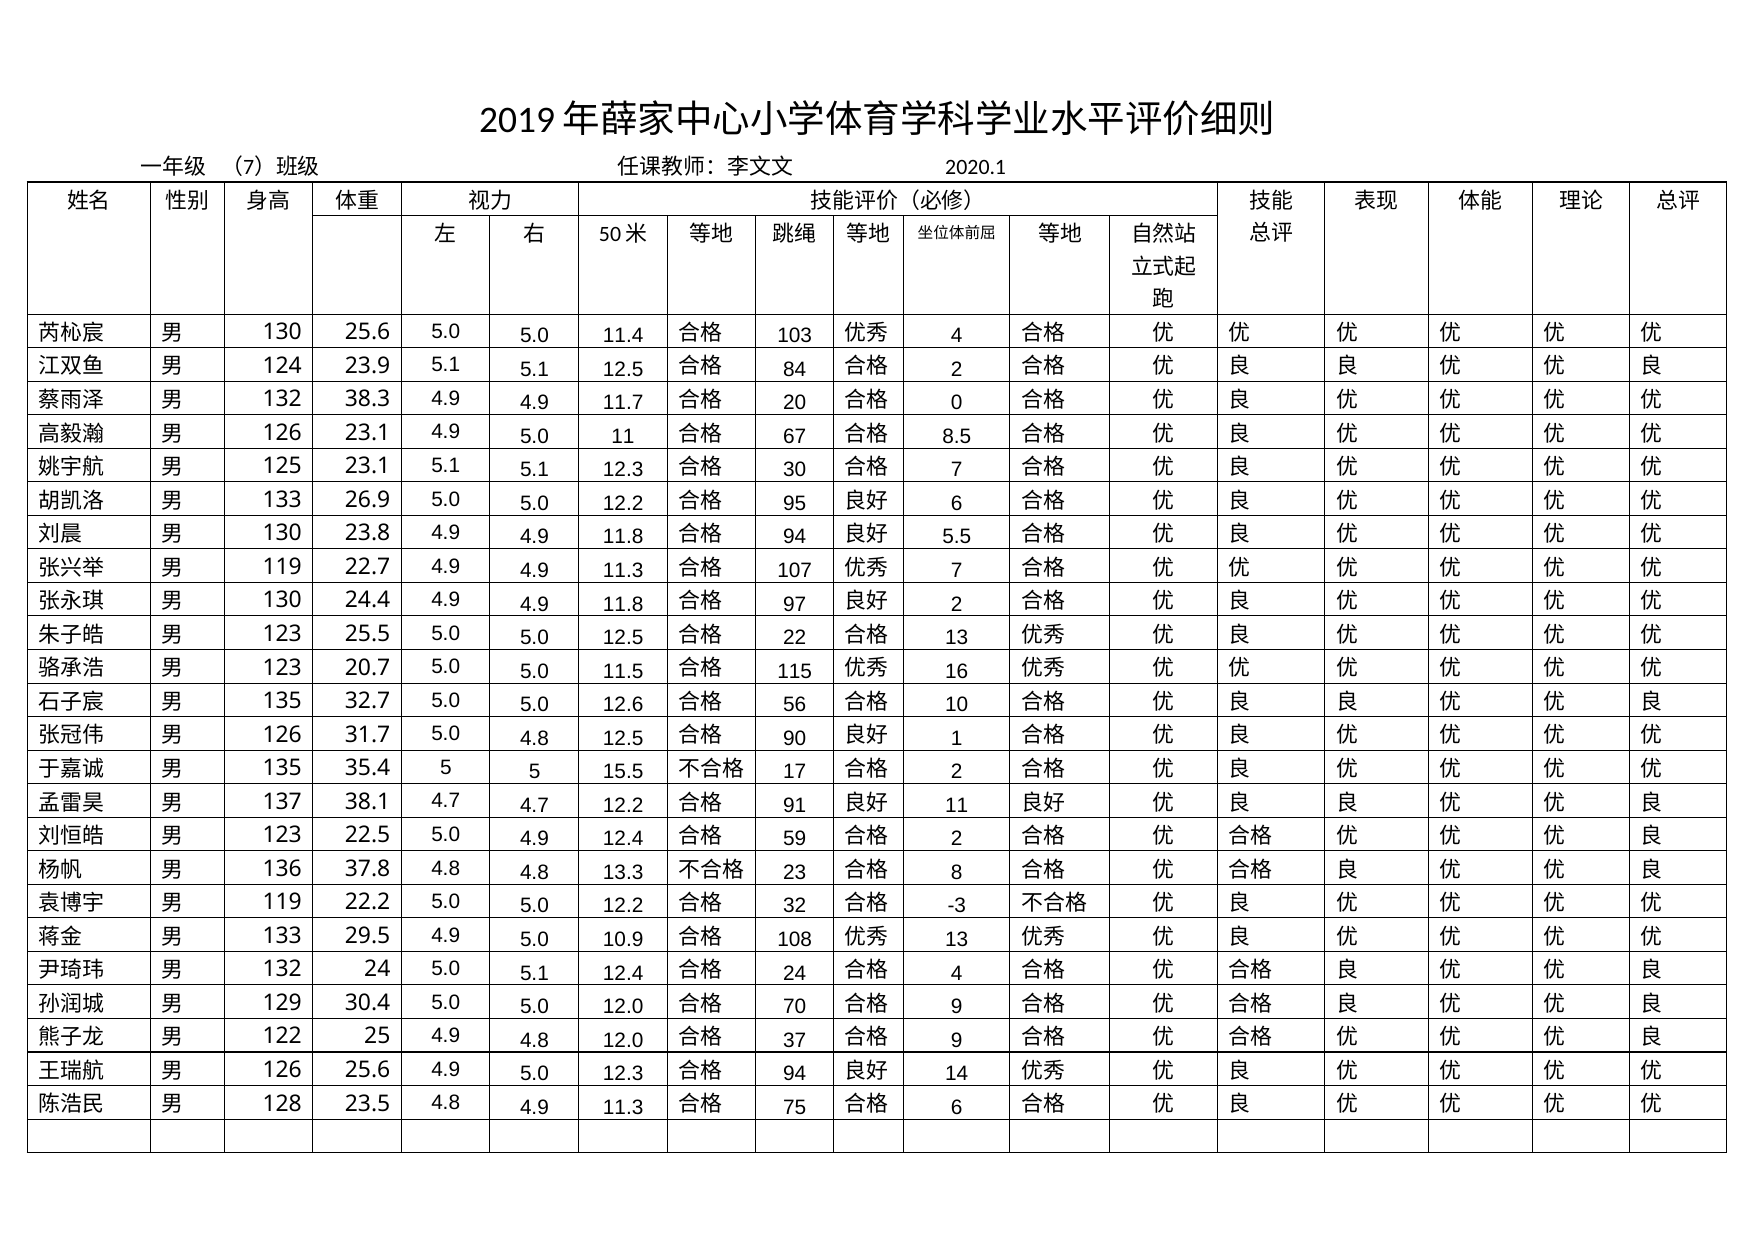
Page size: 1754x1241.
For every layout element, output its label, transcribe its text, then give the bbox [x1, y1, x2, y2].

table_cell 130 [225, 516, 312, 548]
table_cell 5.0 [402, 985, 489, 1018]
table_cell 优 [1325, 1019, 1428, 1051]
table_cell 4.9 [490, 818, 578, 850]
table_cell 优 [1429, 348, 1532, 381]
table_cell 蒋金 [28, 918, 150, 951]
table_cell 20 [756, 382, 833, 414]
table_cell 良 [1325, 348, 1428, 381]
table_cell 优秀 [1010, 616, 1109, 649]
table_cell 合格 [834, 751, 903, 783]
table_cell 优 [1429, 482, 1532, 515]
table_cell 左 [402, 216, 489, 313]
table_cell 优 [1325, 382, 1428, 414]
table_cell 优 [1110, 918, 1217, 951]
table_cell 5 [402, 751, 489, 783]
table_cell 良好 [834, 482, 903, 515]
table_cell 124 [225, 348, 312, 381]
table_cell 22 [756, 616, 833, 649]
table_cell 优 [1429, 415, 1532, 448]
table_cell 5.0 [402, 616, 489, 649]
table_cell 姚宇航 [28, 449, 150, 481]
table_cell 90 [756, 717, 833, 749]
table_cell 不合格 [1010, 885, 1109, 917]
table_cell 合格 [668, 885, 755, 917]
table_cell 24 [756, 952, 833, 984]
table_cell 11.4 [579, 315, 667, 347]
table_cell 115 [756, 650, 833, 682]
table_cell 合格 [834, 818, 903, 850]
table_cell 12.0 [579, 1019, 667, 1051]
table_cell 优 [1533, 482, 1629, 515]
table_cell 优 [1429, 918, 1532, 951]
table_cell 蔡雨泽 [28, 382, 150, 414]
table_cell 张冠伟 [28, 717, 150, 749]
table_cell 8.5 [904, 415, 1009, 448]
table_cell 合格 [668, 449, 755, 481]
table_cell [28, 1120, 150, 1152]
table_cell 123 [225, 650, 312, 682]
table_cell 良 [1630, 985, 1726, 1018]
table_cell 优 [1429, 1086, 1532, 1118]
table_cell 良 [1218, 918, 1324, 951]
table_cell 良 [1218, 684, 1324, 716]
table_cell 优 [1110, 851, 1217, 884]
table_cell 30 [756, 449, 833, 481]
table_cell 优 [1630, 1086, 1726, 1118]
table_cell 于嘉诚 [28, 751, 150, 783]
table_cell 高毅瀚 [28, 415, 150, 448]
table_cell 优 [1429, 1053, 1532, 1085]
table_cell 优 [1533, 717, 1629, 749]
table_cell 合格 [1218, 818, 1324, 850]
table_cell 等地 [668, 216, 755, 313]
table_cell 优 [1630, 918, 1726, 951]
table_cell 男 [151, 1086, 224, 1118]
table_cell 合格 [668, 918, 755, 951]
table_cell 袁博宇 [28, 885, 150, 917]
table_cell 合格 [668, 583, 755, 615]
table_cell 31.7 [313, 717, 401, 749]
table_cell 合格 [1010, 952, 1109, 984]
table_header 技能评价（必修） [579, 183, 1217, 215]
table_cell 135 [225, 684, 312, 716]
table_cell 良 [1218, 382, 1324, 414]
table_cell 合格 [1010, 851, 1109, 884]
table_cell 5.0 [402, 717, 489, 749]
table_cell 合格 [668, 415, 755, 448]
table_cell 67 [756, 415, 833, 448]
table_cell 12.2 [579, 885, 667, 917]
table_cell 优 [1218, 650, 1324, 682]
table_cell 优 [1630, 315, 1726, 347]
table_cell 优 [1630, 885, 1726, 917]
table_cell 优 [1110, 784, 1217, 817]
table_cell 25 [313, 1019, 401, 1051]
table_cell 4.9 [490, 382, 578, 414]
table_cell 男 [151, 1053, 224, 1085]
table_cell 12.5 [579, 717, 667, 749]
table_header 表现 [1325, 183, 1428, 313]
table_cell 12.2 [579, 784, 667, 817]
table_header 理论 [1533, 183, 1629, 313]
table_cell 优 [1630, 717, 1726, 749]
table_cell [904, 1120, 1009, 1152]
table_cell 优 [1325, 818, 1428, 850]
table_cell 合格 [668, 985, 755, 1018]
table_cell 122 [225, 1019, 312, 1051]
table_cell 优 [1110, 1019, 1217, 1051]
table_cell 11.5 [579, 650, 667, 682]
table_cell 良好 [834, 784, 903, 817]
table_cell [313, 216, 401, 313]
table_cell 优 [1110, 616, 1217, 649]
table_cell 优 [1325, 717, 1428, 749]
table_cell 11 [579, 415, 667, 448]
table_cell 优 [1533, 583, 1629, 615]
table_cell 优 [1429, 684, 1532, 716]
table_cell 5.0 [490, 616, 578, 649]
table_cell 良 [1630, 1019, 1726, 1051]
table_cell 38.1 [313, 784, 401, 817]
table_cell 良 [1218, 348, 1324, 381]
table_header 体重 [313, 183, 401, 215]
table_cell 12.0 [579, 985, 667, 1018]
table_cell 优 [1630, 382, 1726, 414]
table_cell 优秀 [834, 918, 903, 951]
table_cell 2 [904, 818, 1009, 850]
table_cell 优 [1533, 684, 1629, 716]
table_cell 137 [225, 784, 312, 817]
table_cell 男 [151, 918, 224, 951]
table_cell 等地 [1010, 216, 1109, 313]
table_cell 4.8 [402, 851, 489, 884]
table_cell 石子宸 [28, 684, 150, 716]
table_cell 130 [225, 315, 312, 347]
table_cell [402, 1120, 489, 1152]
table_cell 优 [1533, 516, 1629, 548]
table_cell 12.2 [579, 482, 667, 515]
table_cell 合格 [668, 382, 755, 414]
table_cell 孙润城 [28, 985, 150, 1018]
table_cell 良 [1218, 516, 1324, 548]
table_cell 胡凯洛 [28, 482, 150, 515]
table_cell [1325, 1120, 1428, 1152]
table_cell 50米 [579, 216, 667, 313]
table_cell 4 [904, 315, 1009, 347]
table_cell 男 [151, 952, 224, 984]
table_cell 25.6 [313, 315, 401, 347]
table_cell 5.1 [490, 952, 578, 984]
table_cell 优 [1533, 985, 1629, 1018]
table_cell 32 [756, 885, 833, 917]
table_cell 优 [1533, 549, 1629, 582]
table_cell 12.5 [579, 616, 667, 649]
table_cell 5.0 [490, 918, 578, 951]
table_cell 94 [756, 1053, 833, 1085]
table_cell 优 [1325, 516, 1428, 548]
table_cell 5.1 [402, 449, 489, 481]
table_cell [1010, 1120, 1109, 1152]
table_cell 优秀 [834, 315, 903, 347]
table_cell 优 [1630, 549, 1726, 582]
table_cell [1429, 1120, 1532, 1152]
table_cell 119 [225, 885, 312, 917]
table_cell 优 [1110, 348, 1217, 381]
table_cell 合格 [834, 1019, 903, 1051]
table_cell 优 [1429, 449, 1532, 481]
table_cell 优 [1533, 1086, 1629, 1118]
table_cell 优 [1325, 885, 1428, 917]
table_cell 合格 [1010, 549, 1109, 582]
table_cell 107 [756, 549, 833, 582]
table_cell 孟雷昊 [28, 784, 150, 817]
table_cell 4.9 [402, 1053, 489, 1085]
table_cell 优 [1110, 751, 1217, 783]
table_cell 男 [151, 348, 224, 381]
table_cell 10.9 [579, 918, 667, 951]
table_cell 合格 [834, 616, 903, 649]
table_cell 优 [1429, 516, 1532, 548]
table_cell 优 [1429, 851, 1532, 884]
table_cell 合格 [834, 985, 903, 1018]
table_cell 优 [1325, 1086, 1428, 1118]
table_cell 13 [904, 616, 1009, 649]
table_cell 合格 [1010, 449, 1109, 481]
table_cell 4.9 [490, 1086, 578, 1118]
table_cell 男 [151, 818, 224, 850]
table_cell 4.9 [490, 549, 578, 582]
table_cell 2 [904, 348, 1009, 381]
table_cell 12.3 [579, 449, 667, 481]
table_cell 男 [151, 751, 224, 783]
table_cell [756, 1120, 833, 1152]
table_cell 良 [1218, 1086, 1324, 1118]
table_cell 优 [1429, 549, 1532, 582]
table_cell 6 [904, 1086, 1009, 1118]
table_cell 合格 [834, 885, 903, 917]
table_cell 5.0 [402, 952, 489, 984]
table_cell 合格 [1010, 1086, 1109, 1118]
table_cell 15.5 [579, 751, 667, 783]
table_cell 优 [1429, 1019, 1532, 1051]
table_cell 126 [225, 717, 312, 749]
table_header 姓名 [28, 183, 150, 313]
table_cell 优 [1110, 885, 1217, 917]
table_cell 芮杺宸 [28, 315, 150, 347]
table_cell 35.4 [313, 751, 401, 783]
table_cell 男 [151, 684, 224, 716]
table_cell 优 [1110, 583, 1217, 615]
table_cell 优 [1110, 549, 1217, 582]
table_cell 4.9 [490, 583, 578, 615]
table_cell 优秀 [1010, 1053, 1109, 1085]
table_cell 男 [151, 885, 224, 917]
table_cell 25.6 [313, 1053, 401, 1085]
table_cell 优秀 [1010, 650, 1109, 682]
table_cell 不合格 [668, 751, 755, 783]
table_cell 12.3 [579, 1053, 667, 1085]
table_cell 男 [151, 549, 224, 582]
table_cell 5.0 [490, 315, 578, 347]
table_cell 优 [1533, 315, 1629, 347]
table_cell [1630, 1120, 1726, 1152]
table_cell 1 [904, 717, 1009, 749]
table_cell 75 [756, 1086, 833, 1118]
table_cell 男 [151, 415, 224, 448]
table_cell 合格 [668, 348, 755, 381]
table_cell 9 [904, 985, 1009, 1018]
table_cell 优 [1325, 616, 1428, 649]
table_cell 23.1 [313, 415, 401, 448]
table_cell 5.5 [904, 516, 1009, 548]
table_cell 自然站立式起跑 [1110, 216, 1217, 313]
table_cell 男 [151, 717, 224, 749]
table_cell 良 [1325, 784, 1428, 817]
table_cell 合格 [668, 549, 755, 582]
table_cell 优 [1110, 985, 1217, 1018]
table_cell 优 [1533, 348, 1629, 381]
table_header 性别 [151, 183, 224, 313]
table_cell 22.7 [313, 549, 401, 582]
table_cell 优 [1110, 650, 1217, 682]
table_cell 合格 [1010, 717, 1109, 749]
table_cell 4.8 [402, 1086, 489, 1118]
table_cell 江双鱼 [28, 348, 150, 381]
table_cell [490, 1120, 578, 1152]
table_cell 陈浩民 [28, 1086, 150, 1118]
table_cell 优 [1533, 1053, 1629, 1085]
table_cell 4.9 [402, 415, 489, 448]
table_cell 10 [904, 684, 1009, 716]
table_cell 合格 [834, 415, 903, 448]
table_cell 熊子龙 [28, 1019, 150, 1051]
table_cell 5 [490, 751, 578, 783]
table_cell 男 [151, 449, 224, 481]
table_cell 123 [225, 818, 312, 850]
table_cell 良 [1630, 684, 1726, 716]
table_cell 23 [756, 851, 833, 884]
table_cell 男 [151, 650, 224, 682]
table_cell 优 [1429, 382, 1532, 414]
table_cell 16 [904, 650, 1009, 682]
table_cell 优 [1533, 616, 1629, 649]
table_cell 合格 [1010, 415, 1109, 448]
table_cell 优 [1325, 549, 1428, 582]
table_cell 优 [1533, 818, 1629, 850]
text 一年级 （7）班级 任课教师：李文文 2020.1 [75, 149, 1679, 181]
table_cell 优 [1429, 650, 1532, 682]
table_cell 右 [490, 216, 578, 313]
table_cell 合格 [1010, 1019, 1109, 1051]
table_cell 男 [151, 985, 224, 1018]
table_cell 95 [756, 482, 833, 515]
table_cell 良好 [834, 516, 903, 548]
table_cell 良 [1218, 415, 1324, 448]
table_cell 126 [225, 1053, 312, 1085]
table_cell 4.9 [402, 583, 489, 615]
table_cell 合格 [1010, 985, 1109, 1018]
table_cell 12.4 [579, 952, 667, 984]
table_cell 126 [225, 415, 312, 448]
table_cell 7 [904, 549, 1009, 582]
table_cell [225, 1120, 312, 1152]
table_cell 13 [904, 918, 1009, 951]
table_cell 合格 [834, 449, 903, 481]
table_cell 合格 [668, 684, 755, 716]
table_cell 优 [1630, 1053, 1726, 1085]
table_cell 5.0 [490, 482, 578, 515]
table_cell 133 [225, 482, 312, 515]
table_cell 良 [1630, 851, 1726, 884]
text 2019年薛家中心小学体育学科学业水平评价细则 [75, 84, 1679, 149]
table_cell 优 [1429, 985, 1532, 1018]
table_cell 良 [1218, 717, 1324, 749]
table_header 总评 [1630, 183, 1726, 313]
table_cell 59 [756, 818, 833, 850]
table_cell 4.9 [402, 918, 489, 951]
table_cell [1533, 1120, 1629, 1152]
table_cell 优 [1325, 583, 1428, 615]
table_cell 优 [1533, 449, 1629, 481]
table_cell [313, 1120, 401, 1152]
table_cell 优 [1325, 918, 1428, 951]
table_cell 良 [1630, 348, 1726, 381]
table_cell 5.0 [402, 650, 489, 682]
table_cell 优 [1325, 1053, 1428, 1085]
table_cell 合格 [1218, 952, 1324, 984]
table_cell 136 [225, 851, 312, 884]
table_cell 97 [756, 583, 833, 615]
table_cell 103 [756, 315, 833, 347]
table_cell 11.8 [579, 516, 667, 548]
table_cell 4.8 [490, 717, 578, 749]
table_cell 合格 [1010, 751, 1109, 783]
table_cell 13.3 [579, 851, 667, 884]
table_header 身高 [225, 183, 312, 313]
table_cell 优秀 [834, 650, 903, 682]
table_cell 合格 [668, 650, 755, 682]
table_cell 合格 [834, 851, 903, 884]
table_cell 130 [225, 583, 312, 615]
table_cell 4.8 [490, 851, 578, 884]
table_cell 合格 [668, 1019, 755, 1051]
table_cell 5.0 [490, 885, 578, 917]
table_cell 20.7 [313, 650, 401, 682]
table_cell 91 [756, 784, 833, 817]
table_cell 优 [1110, 818, 1217, 850]
table_cell 4.9 [402, 549, 489, 582]
table_cell 合格 [668, 315, 755, 347]
table_cell 良 [1218, 583, 1324, 615]
table_cell 5.1 [490, 348, 578, 381]
table_cell 23.8 [313, 516, 401, 548]
table_cell 37.8 [313, 851, 401, 884]
table_cell 优 [1630, 751, 1726, 783]
table_cell 128 [225, 1086, 312, 1118]
table_cell 合格 [1218, 985, 1324, 1018]
table_cell 优 [1110, 1086, 1217, 1118]
table_cell 合格 [834, 952, 903, 984]
table_cell 22.2 [313, 885, 401, 917]
table_cell 2 [904, 583, 1009, 615]
table_cell 8 [904, 851, 1009, 884]
table_cell 135 [225, 751, 312, 783]
table_cell 骆承浩 [28, 650, 150, 682]
table_cell 男 [151, 382, 224, 414]
table_cell 合格 [834, 348, 903, 381]
table_cell 优 [1110, 1053, 1217, 1085]
table_cell 6 [904, 482, 1009, 515]
table_cell 4.8 [490, 1019, 578, 1051]
table_cell 4 [904, 952, 1009, 984]
table_cell 24.4 [313, 583, 401, 615]
table_cell 37 [756, 1019, 833, 1051]
table_cell 合格 [1010, 482, 1109, 515]
table_cell 男 [151, 1019, 224, 1051]
table_cell 优 [1630, 650, 1726, 682]
table_cell 合格 [668, 1053, 755, 1085]
table_cell 良 [1218, 482, 1324, 515]
table_cell 12.5 [579, 348, 667, 381]
table_cell 0 [904, 382, 1009, 414]
table_cell 合格 [1218, 851, 1324, 884]
table_cell 25.5 [313, 616, 401, 649]
table_cell 5.0 [402, 482, 489, 515]
table_cell 优 [1630, 449, 1726, 481]
table_cell [668, 1120, 755, 1152]
table_cell 优 [1533, 885, 1629, 917]
table_cell 优 [1630, 482, 1726, 515]
table_cell 优 [1630, 415, 1726, 448]
table_cell 132 [225, 952, 312, 984]
table_cell 优 [1630, 583, 1726, 615]
table_cell 刘恒皓 [28, 818, 150, 850]
table_cell 133 [225, 918, 312, 951]
table_cell 11.3 [579, 549, 667, 582]
table_cell 24 [313, 952, 401, 984]
table_cell 5.1 [402, 348, 489, 381]
table_cell 良 [1325, 952, 1428, 984]
table_cell 良好 [834, 1053, 903, 1085]
table_cell 优 [1110, 516, 1217, 548]
table_cell 5.0 [402, 684, 489, 716]
table_cell 优 [1533, 650, 1629, 682]
table_cell 30.4 [313, 985, 401, 1018]
table_cell 29.5 [313, 918, 401, 951]
table_cell 优 [1325, 482, 1428, 515]
table_cell 良 [1630, 784, 1726, 817]
table_cell [1110, 1120, 1217, 1152]
table_cell [834, 1120, 903, 1152]
table_cell 良 [1325, 985, 1428, 1018]
table_cell 优 [1110, 382, 1217, 414]
table_cell 合格 [668, 952, 755, 984]
table_cell 男 [151, 784, 224, 817]
table_header 体能 [1429, 183, 1532, 313]
table_cell 刘晨 [28, 516, 150, 548]
table_cell 优 [1325, 449, 1428, 481]
table_cell 优 [1429, 616, 1532, 649]
table_cell 优 [1429, 818, 1532, 850]
table_cell 朱子皓 [28, 616, 150, 649]
table_cell 优 [1325, 415, 1428, 448]
table_cell 不合格 [668, 851, 755, 884]
table_cell 优 [1429, 751, 1532, 783]
table_cell 优 [1533, 851, 1629, 884]
table_cell 4.9 [402, 516, 489, 548]
table_cell 优 [1533, 784, 1629, 817]
table_cell 4.9 [490, 516, 578, 548]
table_cell 11.8 [579, 583, 667, 615]
table_cell 优秀 [1010, 918, 1109, 951]
table_cell 优 [1630, 516, 1726, 548]
table_cell -3 [904, 885, 1009, 917]
table_cell 良 [1325, 684, 1428, 716]
table_cell 男 [151, 516, 224, 548]
table_cell 合格 [668, 717, 755, 749]
table_cell 合格 [668, 482, 755, 515]
table_cell 优 [1325, 751, 1428, 783]
table_cell 优 [1533, 952, 1629, 984]
table_cell 男 [151, 851, 224, 884]
table_cell 合格 [1010, 818, 1109, 850]
table_cell 良 [1218, 1053, 1324, 1085]
table_cell 合格 [668, 784, 755, 817]
table_cell 良 [1218, 751, 1324, 783]
table_cell 119 [225, 549, 312, 582]
table_cell 132 [225, 382, 312, 414]
table_cell 11 [904, 784, 1009, 817]
table_cell 优 [1110, 415, 1217, 448]
table_cell 优 [1110, 717, 1217, 749]
table_cell 优 [1429, 885, 1532, 917]
table_cell 优 [1533, 382, 1629, 414]
table_cell 4.7 [490, 784, 578, 817]
table_cell 优 [1429, 315, 1532, 347]
table_cell 5.0 [490, 415, 578, 448]
table_cell 26.9 [313, 482, 401, 515]
table_cell 优 [1533, 751, 1629, 783]
table_cell 优 [1533, 415, 1629, 448]
table_cell 14 [904, 1053, 1009, 1085]
table_cell 108 [756, 918, 833, 951]
table_cell 合格 [1010, 348, 1109, 381]
table_cell 优 [1429, 717, 1532, 749]
table_cell 4.9 [402, 1019, 489, 1051]
table_cell 合格 [668, 818, 755, 850]
table_cell 优 [1325, 315, 1428, 347]
table_cell 优 [1429, 784, 1532, 817]
table_cell 38.3 [313, 382, 401, 414]
table_cell 优 [1429, 952, 1532, 984]
table_cell 优 [1110, 449, 1217, 481]
table_cell 合格 [668, 616, 755, 649]
table_cell 5.0 [490, 650, 578, 682]
table_cell 12.4 [579, 818, 667, 850]
table_cell 129 [225, 985, 312, 1018]
table_cell 5.1 [490, 449, 578, 481]
table_cell 优 [1110, 684, 1217, 716]
table_cell 良 [1218, 885, 1324, 917]
table_cell 合格 [668, 516, 755, 548]
table_header 技能 总评 [1218, 183, 1324, 313]
table_cell 70 [756, 985, 833, 1018]
table_cell 123 [225, 616, 312, 649]
table_cell 优 [1533, 918, 1629, 951]
table_header 视力 [402, 183, 578, 215]
table_cell 良 [1218, 616, 1324, 649]
table_cell 合格 [834, 684, 903, 716]
table_cell 合格 [1010, 315, 1109, 347]
table_cell 男 [151, 616, 224, 649]
table_cell 等地 [834, 216, 903, 313]
table_cell 张永琪 [28, 583, 150, 615]
table_cell 优 [1533, 1019, 1629, 1051]
table_cell 125 [225, 449, 312, 481]
table_cell 合格 [1218, 1019, 1324, 1051]
table_cell 良好 [1010, 784, 1109, 817]
table_cell 王瑞航 [28, 1053, 150, 1085]
table_cell 9 [904, 1019, 1009, 1051]
table_cell 合格 [1010, 382, 1109, 414]
table_cell 5.0 [490, 985, 578, 1018]
table_cell 12.6 [579, 684, 667, 716]
table_cell 尹琦玮 [28, 952, 150, 984]
table_cell 5.0 [402, 885, 489, 917]
table_cell 23.5 [313, 1086, 401, 1118]
table_cell 良好 [834, 717, 903, 749]
table_cell 23.9 [313, 348, 401, 381]
table_cell 杨帆 [28, 851, 150, 884]
table_cell 56 [756, 684, 833, 716]
table_cell 11.3 [579, 1086, 667, 1118]
table_cell 优 [1110, 952, 1217, 984]
table_cell 坐位体前屈 [904, 216, 1009, 313]
table_cell [1218, 1120, 1324, 1152]
table_cell 5.0 [402, 818, 489, 850]
table_cell 良 [1218, 784, 1324, 817]
table_cell 5.0 [490, 684, 578, 716]
table_cell 5.0 [490, 1053, 578, 1085]
table_cell 合格 [1010, 583, 1109, 615]
table_cell 11.7 [579, 382, 667, 414]
table_cell 优 [1630, 616, 1726, 649]
table_cell 合格 [1010, 684, 1109, 716]
table_cell 4.7 [402, 784, 489, 817]
table_cell [151, 1120, 224, 1152]
table_cell 优 [1110, 315, 1217, 347]
table_cell 17 [756, 751, 833, 783]
table_cell 男 [151, 583, 224, 615]
table_cell [579, 1120, 667, 1152]
table_cell 良好 [834, 583, 903, 615]
table_cell 7 [904, 449, 1009, 481]
table_cell 优 [1218, 549, 1324, 582]
table_cell 合格 [1010, 516, 1109, 548]
table_cell 良 [1325, 851, 1428, 884]
table_cell 2 [904, 751, 1009, 783]
table_cell 优 [1325, 650, 1428, 682]
table_cell 4.9 [402, 382, 489, 414]
table_cell 良 [1630, 952, 1726, 984]
table_cell 男 [151, 315, 224, 347]
table_cell 32.7 [313, 684, 401, 716]
table_cell 合格 [834, 382, 903, 414]
table_cell 良 [1218, 449, 1324, 481]
table_cell 23.1 [313, 449, 401, 481]
table_cell 5.0 [402, 315, 489, 347]
table_cell 优秀 [834, 549, 903, 582]
table_cell 合格 [834, 1086, 903, 1118]
table_cell 优 [1218, 315, 1324, 347]
table_cell 84 [756, 348, 833, 381]
table_cell 跳绳 [756, 216, 833, 313]
table_cell 男 [151, 482, 224, 515]
table_cell 22.5 [313, 818, 401, 850]
table_cell 良 [1630, 818, 1726, 850]
table_cell 张兴举 [28, 549, 150, 582]
table_cell 合格 [668, 1086, 755, 1118]
table_cell 优 [1429, 583, 1532, 615]
table_cell 优 [1110, 482, 1217, 515]
table_cell 94 [756, 516, 833, 548]
